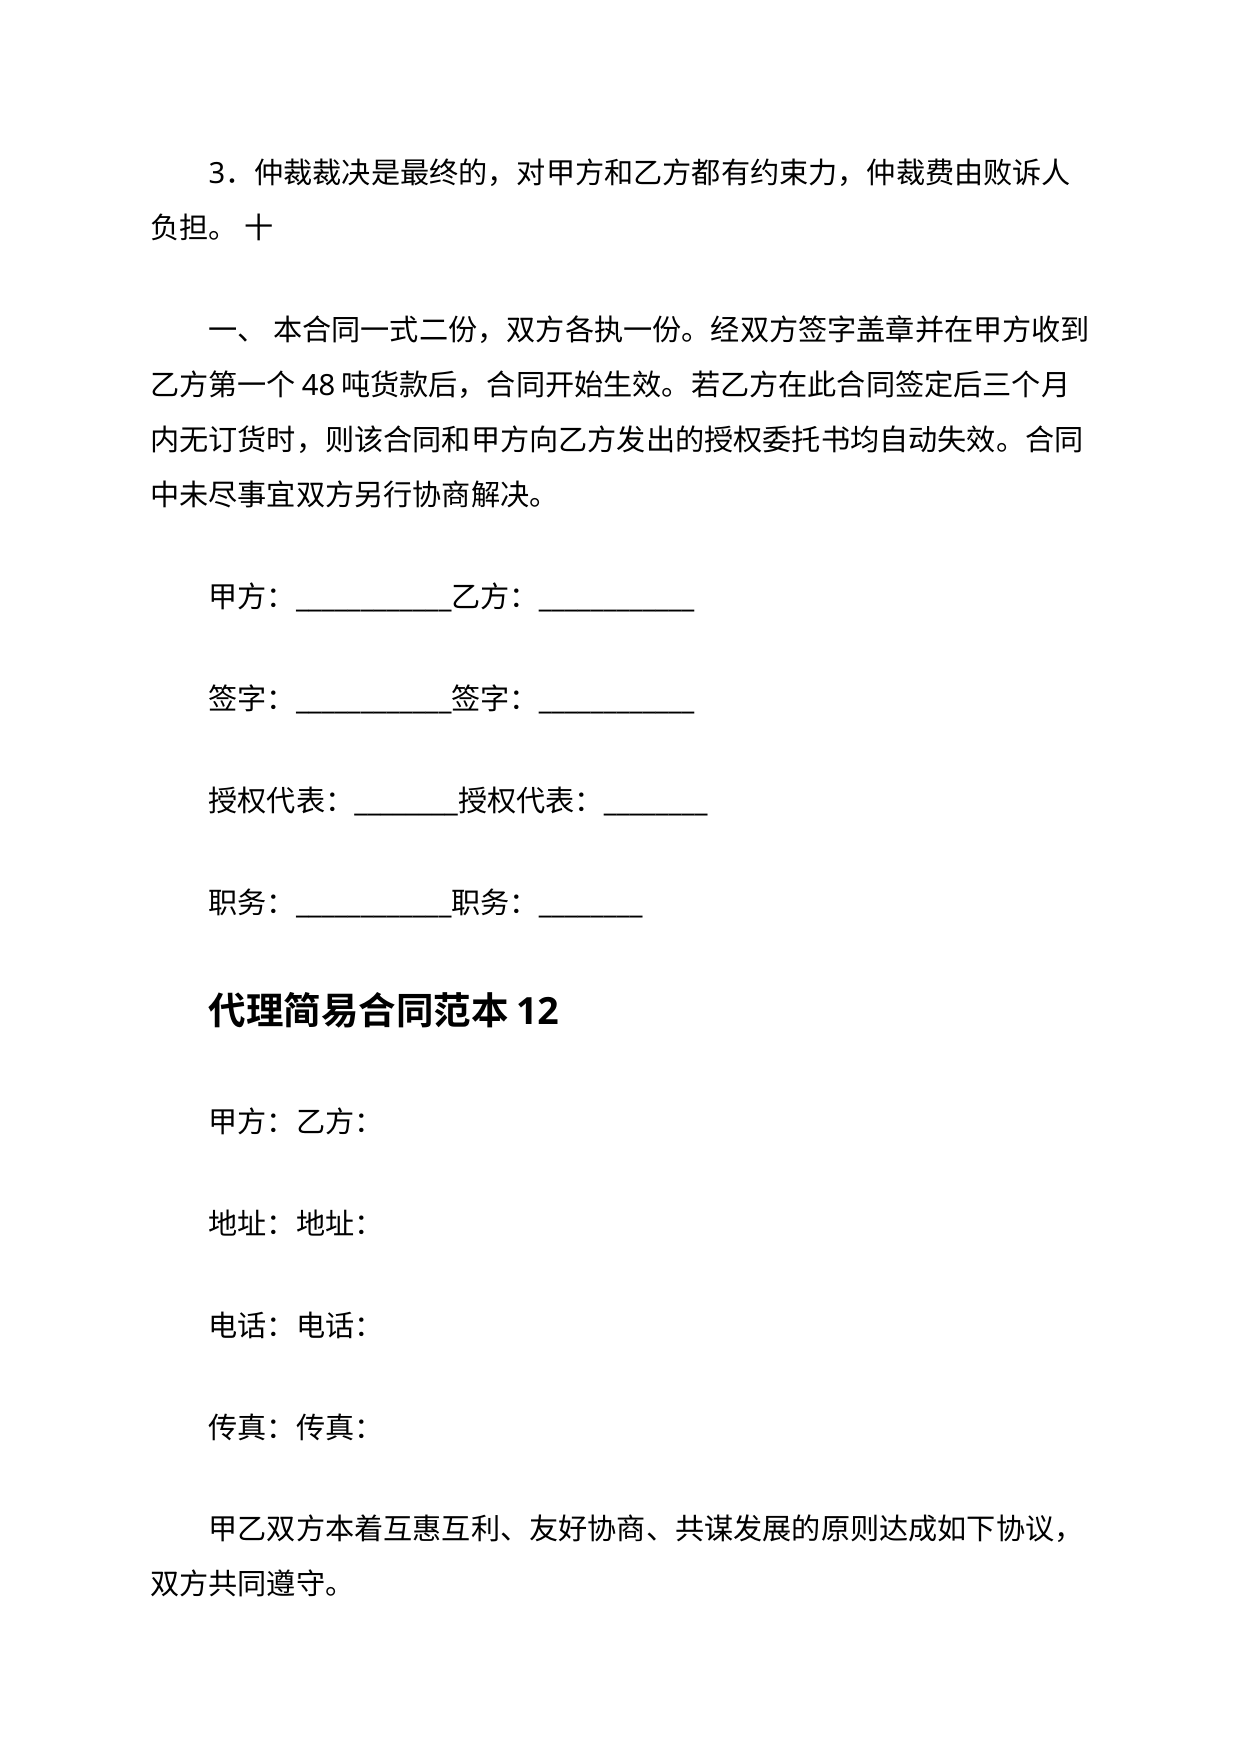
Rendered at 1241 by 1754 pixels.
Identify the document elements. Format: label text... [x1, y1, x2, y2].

text 代理简易合同范本12 [150, 981, 1090, 1036]
text 甲乙双方本着互惠互利、友好协商、共谋发展的原则达成如下协议，双方共同遵守。 [150, 1506, 1090, 1603]
text 一、 本合同一式二份，双方各执一份。经双方签字盖章并在甲方收到乙方第一个48吨货款后，合同开始生效。若乙方在此合同签定后三个月内无订货时，则该合同和甲方向乙方发出的授权委托书均自动失效。合同中未尽事宜双方另行协商解决。 [150, 307, 1090, 514]
text 授权代表：________授权代表：________ [150, 777, 1090, 820]
text 传真：传真： [150, 1404, 1090, 1446]
text 甲方：____________乙方：____________ [150, 573, 1090, 616]
text 甲方：乙方： [150, 1099, 1090, 1141]
text 电话：电话： [150, 1302, 1090, 1345]
text 3．仲裁裁决是最终的，对甲方和乙方都有约束力，仲裁费由败诉人负担。 十 [150, 150, 1090, 247]
text 签字：____________签字：____________ [150, 675, 1090, 718]
text 职务：____________职务：________ [150, 879, 1090, 922]
text 地址：地址： [150, 1201, 1090, 1243]
